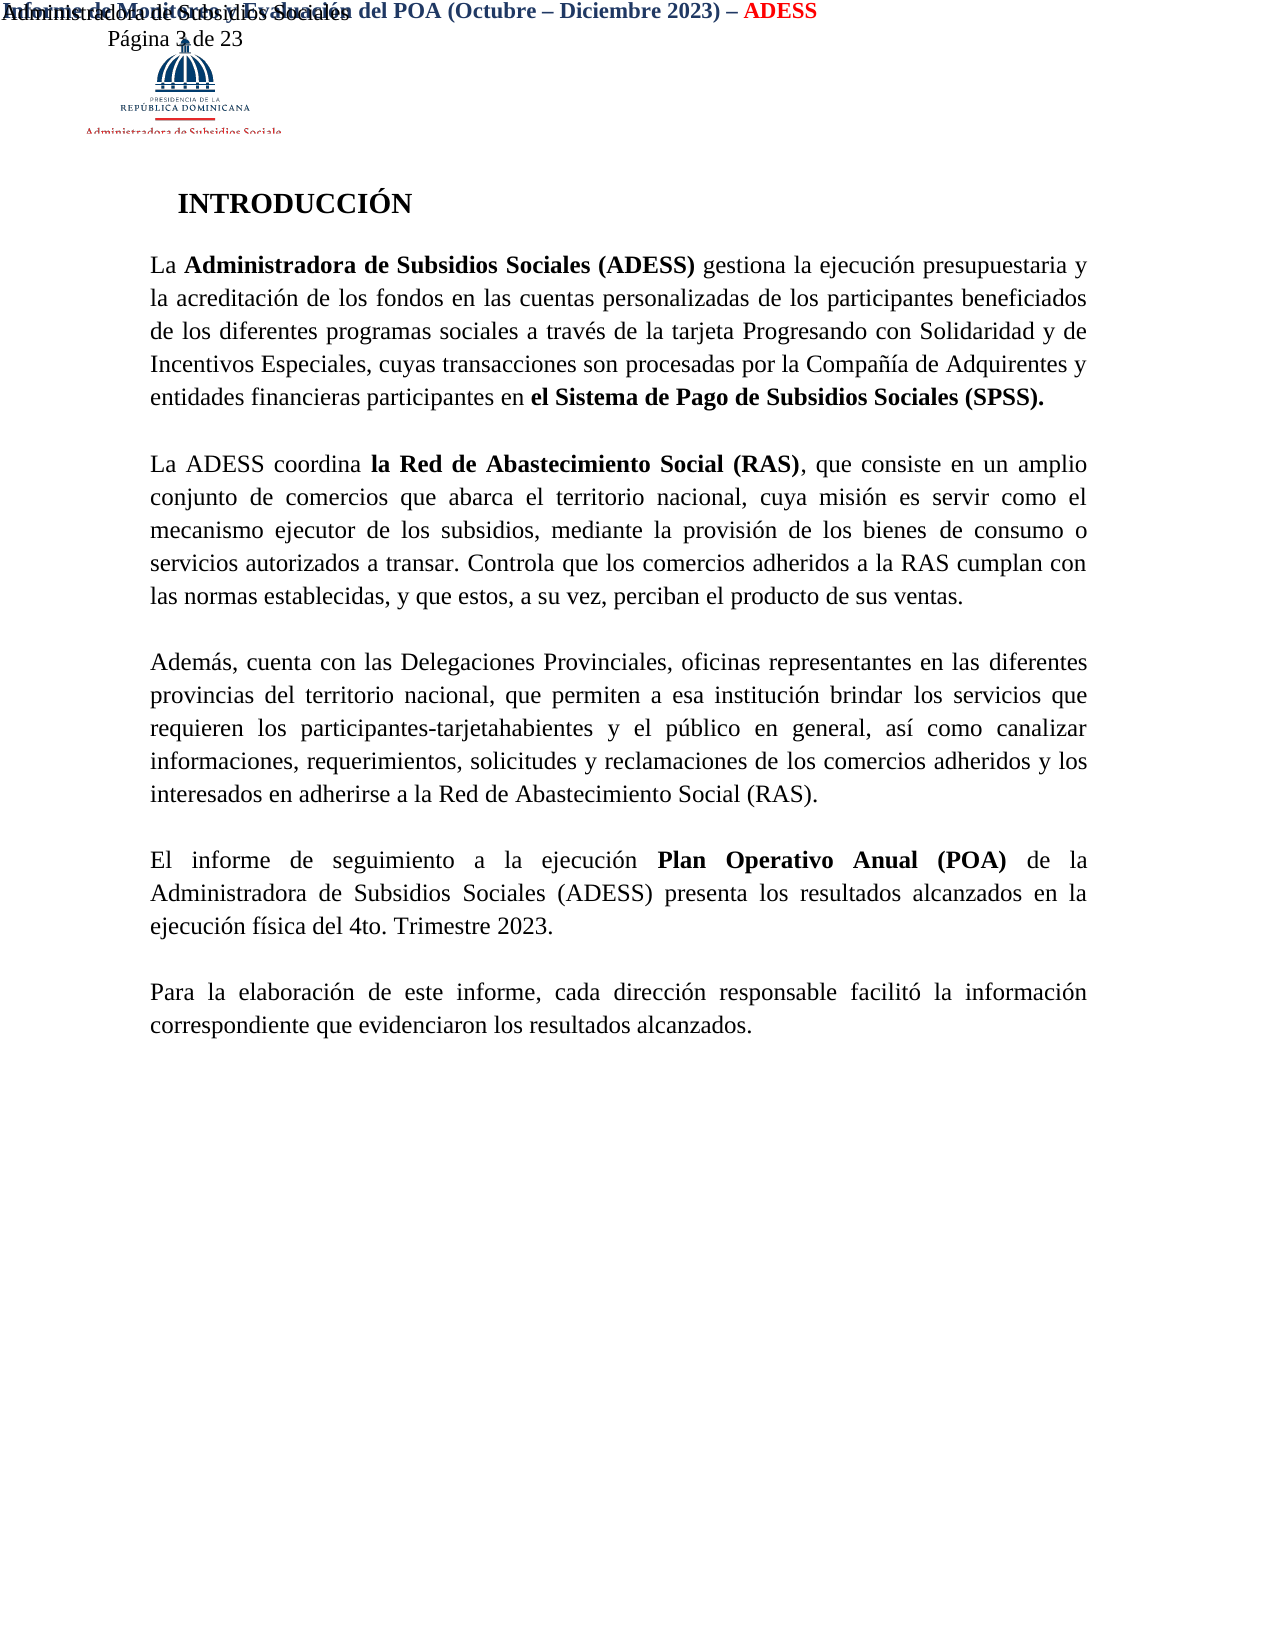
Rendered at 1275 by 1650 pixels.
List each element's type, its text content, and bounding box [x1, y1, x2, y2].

text La ADESS coordina la Red de Abastecimiento Social (RAS), que consiste en un amplio conjunto de comercios que abarca el territorio nacional, cuya misión es servir como el mecanismo ejecutor de los subsidios, mediante la provisión de los bienes de consumo o servicios autorizados a transar. Controla que los comercios adheridos a la RAS cumplan con las normas establecidas, y que estos, a su vez, perciban el producto de sus ventas. [150, 449, 1087, 609]
text La Administradora de Subsidios Sociales (ADESS) gestiona la ejecución presupuestaria y la acreditación de los fondos en las cuentas personalizadas de los participantes beneficiados de los diferentes programas sociales a través de la tarjeta Progresando con Solidaridad y de Incentivos Especiales, cuyas transacciones son procesadas por la Compañía de Adquirentes y entidades financieras participantes en el Sistema de Pago de Subsidios Sociales (SPSS). [150, 250, 1087, 411]
picture [85, 36, 282, 133]
text Además, cuenta con las Delegaciones Provinciales, oficinas representantes en las diferentes provincias del territorio nacional, que permiten a esa institución brindar los servicios que requieren los participantes-tarjetahabientes y el público en general, así como canalizar informaciones, requerimientos, solicitudes y reclamaciones de los comercios adheridos y los interesados en adherirse a la Red de Abastecimiento Social (RAS). [150, 647, 1087, 808]
subtitle INTRODUCCIÓN [177, 186, 1275, 220]
text Para la elaboración de este informe, cada dirección responsable facilitó la información correspondiente que evidenciaron los resultados alcanzados. [150, 977, 1087, 1039]
text El informe de seguimiento a la ejecución Plan Operativo Anual (POA) de la Administradora de Subsidios Sociales (ADESS) presenta los resultados alcanzados en la ejecución física del 4to. Trimestre 2023. [150, 845, 1087, 940]
